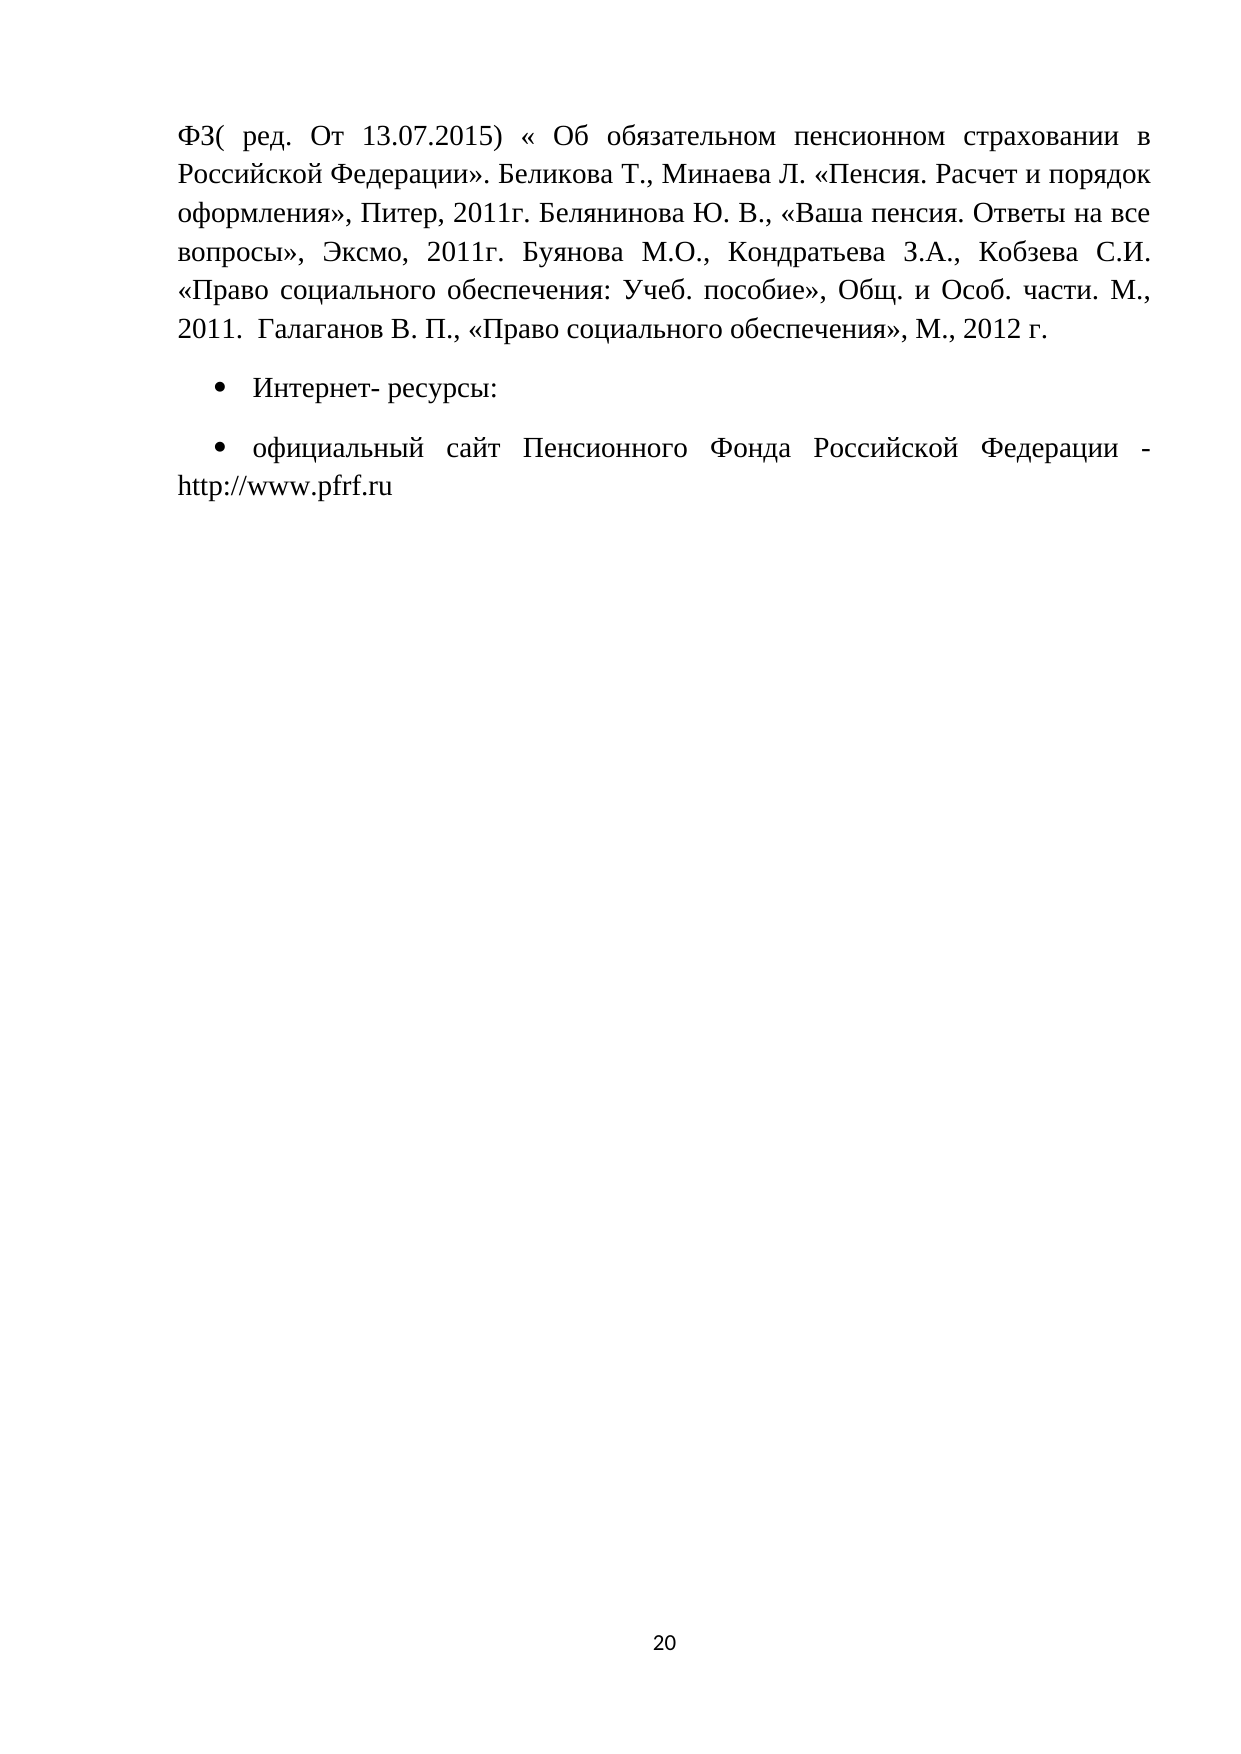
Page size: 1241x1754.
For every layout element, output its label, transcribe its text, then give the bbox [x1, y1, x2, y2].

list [177, 118, 1152, 344]
list официальный сайт Пенсионного Фонда Российской Федерации - http://www.pfrf.ru [177, 430, 1152, 502]
list Интернет- ресурсы: [177, 370, 1152, 404]
